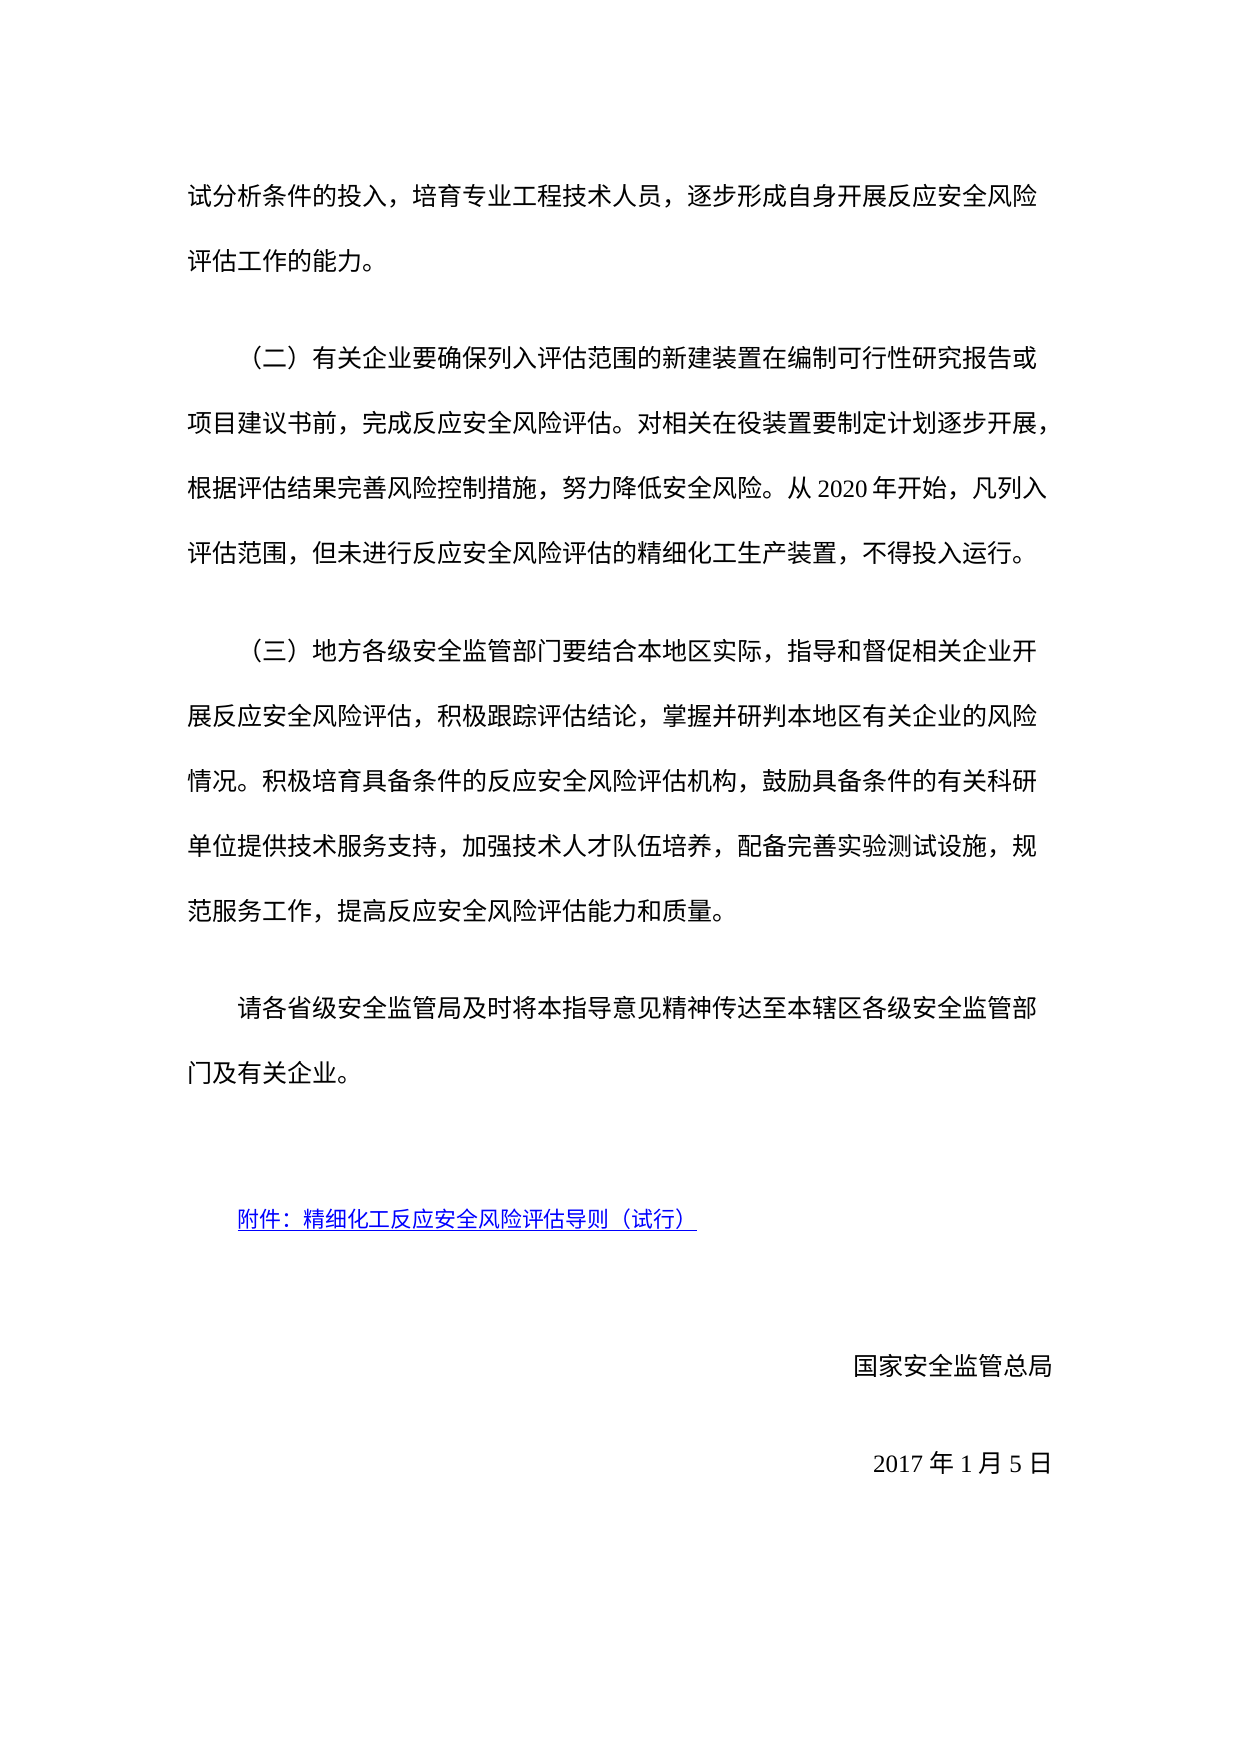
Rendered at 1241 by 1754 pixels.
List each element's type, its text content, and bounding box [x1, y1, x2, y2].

text 请各省级安全监管局及时将本指导意见精神传达至本辖区各级安全监管部门及有关企业。 [187, 974, 1053, 1104]
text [187, 162, 1053, 292]
text （三）地方各级安全监管部门要结合本地区实际，指导和督促相关企业开展反应安全风险评估，积极跟踪评估结论，掌握并研判本地区有关企业的风险情况。积极培育具备条件的反应安全风险评估机构，鼓励具备条件的有关科研单位提供技术服务支持，加强技术人才队伍培养，配备完善实验测试设施，规范服务工作，提高反应安全风险评估能力和质量。 [187, 617, 1053, 942]
text 2017 年 1 月 5 日 [187, 1429, 1053, 1494]
text 附件：精细化工反应安全风险评估导则（试行） [187, 1202, 1053, 1234]
text 国家安全监管总局 [187, 1332, 1053, 1397]
text （二）有关企业要确保列入评估范围的新建装置在编制可行性研究报告或项目建议书前，完成反应安全风险评估。对相关在役装置要制定计划逐步开展，根据评估结果完善风险控制措施，努力降低安全风险。从2020年开始，凡列入评估范围，但未进行反应安全风险评估的精细化工生产装置，不得投入运行。 [187, 324, 1053, 584]
